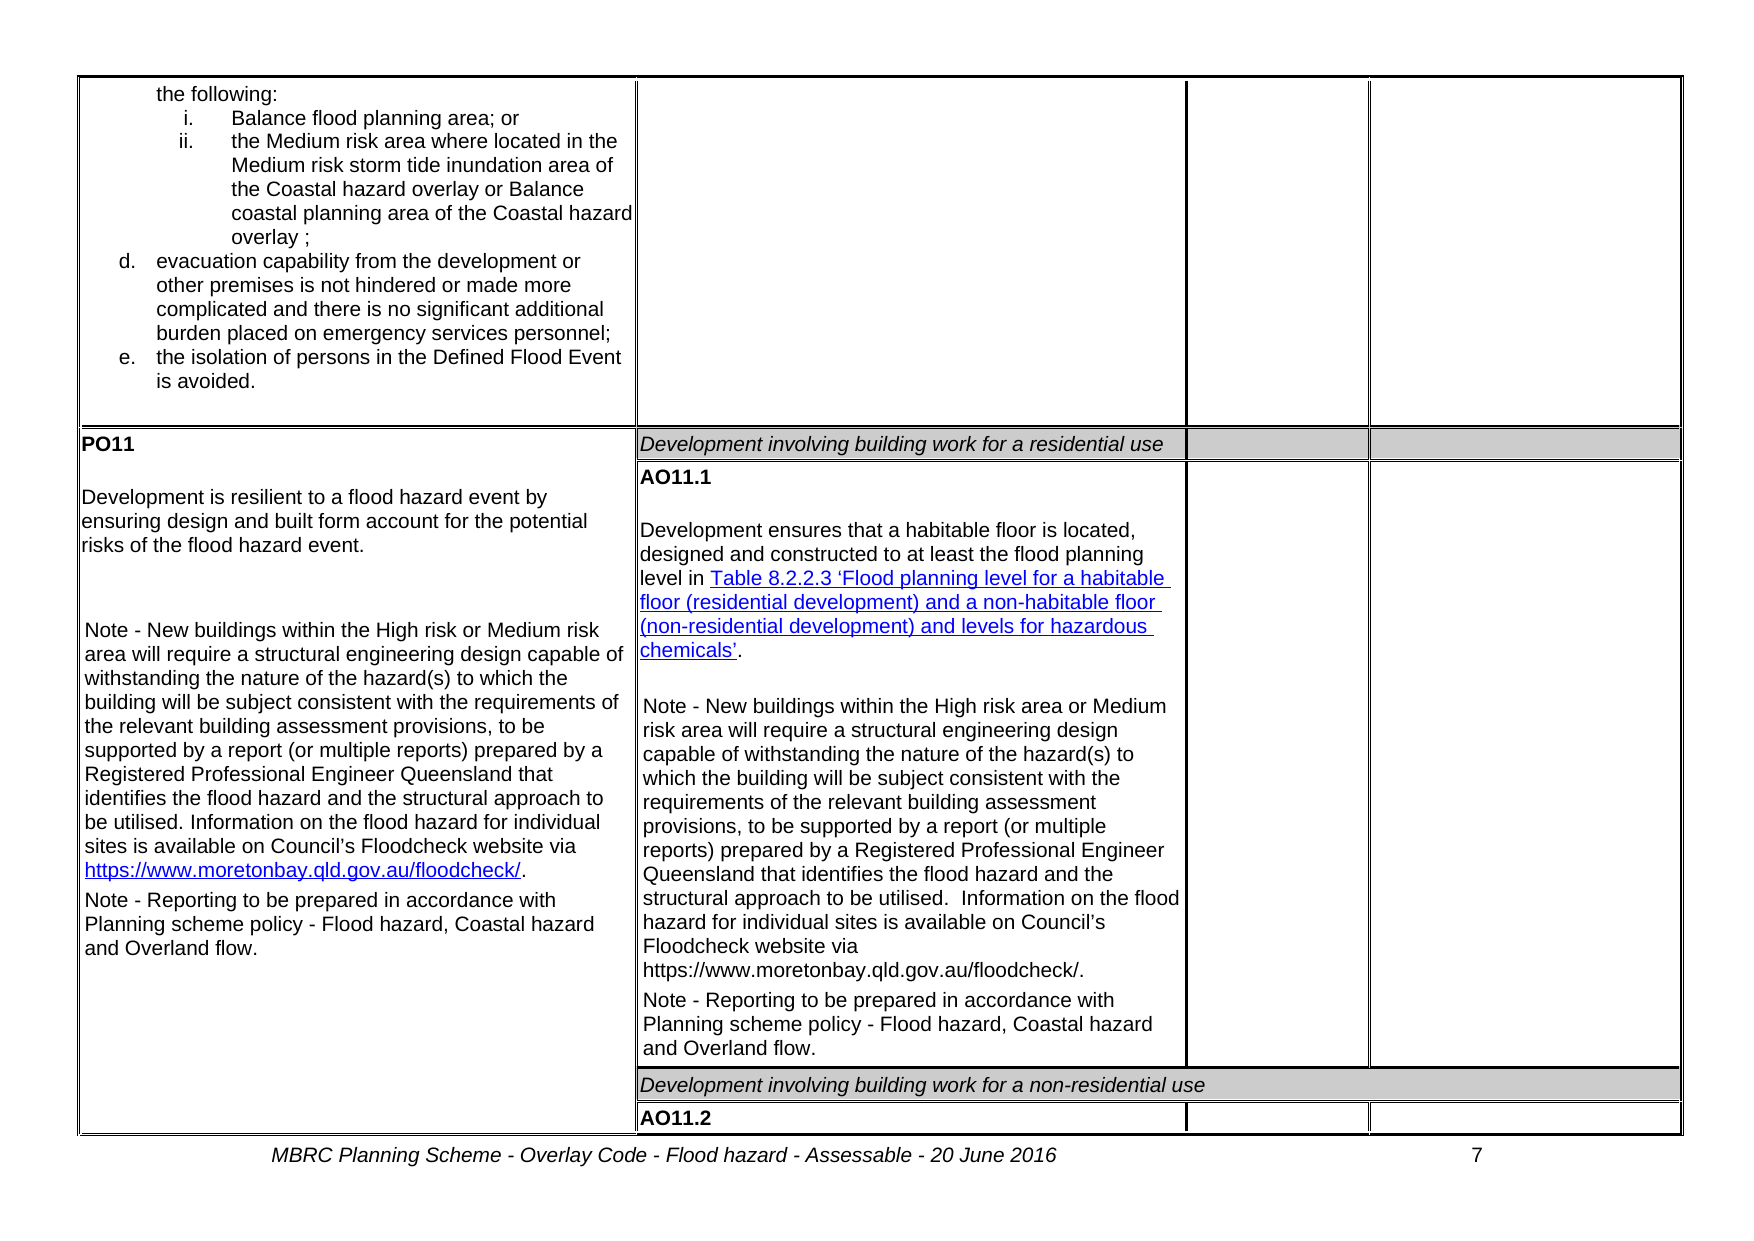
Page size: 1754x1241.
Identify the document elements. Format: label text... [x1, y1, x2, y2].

table_cell [1188, 462, 1368, 1066]
table_cell AO11.1 Development ensures that a habitable floor is located, designed and constructed to at least the flood planning level in Table 8.2.2.3 ‘Flood planning level for a habitable floor (residential development) and a non-habitable floor (non-residential development) and levels for hazardous chemicals’. [638, 462, 1185, 1066]
table_cell [1188, 429, 1368, 458]
table_cell Development involving building work for a residential use [638, 429, 1185, 458]
table_cell [1370, 1100, 1681, 1133]
table_cell [1371, 425, 1681, 458]
table_cell [1371, 459, 1681, 1066]
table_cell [636, 1103, 1186, 1133]
table_cell Development involving building work for a non-residential use [638, 1066, 1680, 1099]
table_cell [636, 78, 1186, 425]
table_cell PO11 Development is resilient to a flood hazard event by ensuring design and built form account for the potential risks of the flood hazard event. [80, 425, 636, 1133]
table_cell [80, 78, 636, 425]
table_cell [1370, 78, 1680, 425]
table_cell [1186, 78, 1370, 425]
table_cell [1186, 1103, 1370, 1133]
